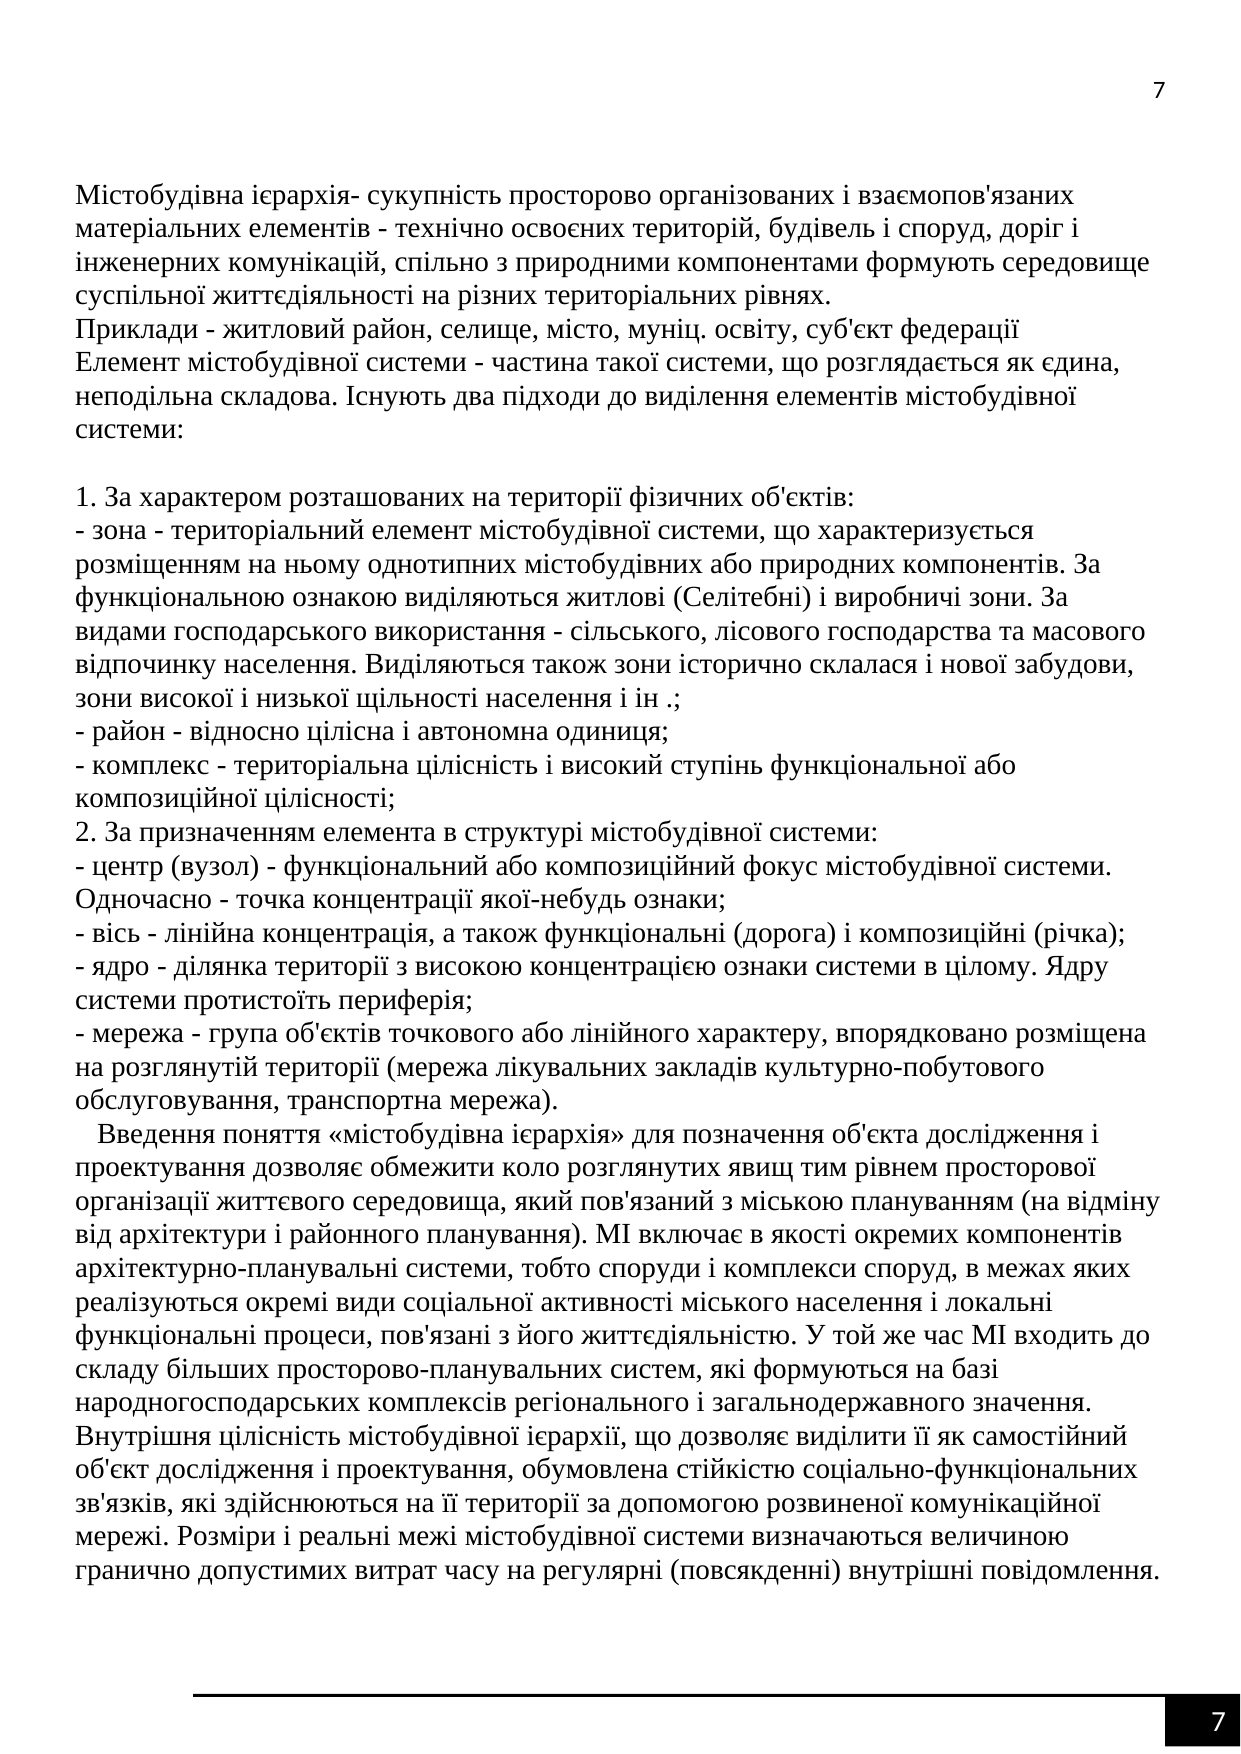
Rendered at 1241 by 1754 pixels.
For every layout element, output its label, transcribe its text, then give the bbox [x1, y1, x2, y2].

text - комплекс - територіальна цілісність і високий ступінь функціональної або композиційної цілісності; [75, 747, 1165, 814]
text 1. За характером розташованих на території фізичних об'єктів: [75, 479, 1165, 512]
text Введення поняття «містобудівна ієрархія» для позначення об'єкта дослідження і проектування дозволяє обмежити коло розглянутих явищ тим рівнем просторової організації життєвого середовища, який пов'язаний з міською плануванням (на відміну від архітектури і районного планування). МІ включає в якості окремих компонентів архітектурно-планувальні системи, тобто споруди і комплекси споруд, в межах яких реалізуються окремі види соціальної активності міського населення і локальні функціональні процеси, пов'язані з його життєдіяльністю. У той же час МІ входить до складу більших просторово-планувальних систем, які формуються на базі народногосподарських комплексів регіонального і загальнодержавного значення. [75, 1116, 1165, 1418]
text 2. За призначенням елемента в структурі містобудівної системи: [75, 814, 1165, 848]
text - вісь - лінійна концентрація, а також функціональні (дорога) і композиційні (річка); [75, 915, 1165, 948]
text - ядро ​​- ділянка території з високою концентрацією ознаки системи в цілому. Ядру системи протистоїть периферія; [75, 948, 1165, 1015]
text - центр (вузол) - функціональний або композиційний фокус містобудівної системи. Одночасно - точка концентрації якої-небудь ознаки; [75, 848, 1165, 915]
text Елемент містобудівної системи - частина такої системи, що розглядається як єдина, неподільна складова. Існують два підходи до виділення елементів містобудівної системи: [75, 344, 1165, 445]
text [75, 1418, 1165, 1586]
text Містобудівна ієрархія- сукупність просторово організованих і взаємопов'язаних матеріальних елементів - технічно освоєних територій, будівель і споруд, доріг і інженерних комунікацій, спільно з природними компонентами формують середовище суспільної життєдіяльності на різних територіальних рівнях. [75, 177, 1165, 311]
text Приклади - житловий район, селище, місто, муніц. освіту, суб'єкт федерації [75, 311, 1165, 344]
text - район - відносно цілісна і автономна одиниця; [75, 713, 1165, 747]
text - мережа - група об'єктів точкового або лінійного характеру, впорядковано розміщена на розглянутій території (мережа лікувальних закладів культурно-побутового обслуговування, транспортна мережа). [75, 1015, 1165, 1116]
text - зона - територіальний елемент містобудівної системи, що характеризується розміщенням на ньому однотипних містобудівних або природних компонентів. За функціональною ознакою виділяються житлові (Селітебні) і виробничі зони. За видами господарського використання - сільського, лісового господарства та масового відпочинку населення. Виділяються також зони історично склалася і нової забудови, зони високої і низької щільності населення і ін .; [75, 512, 1165, 713]
